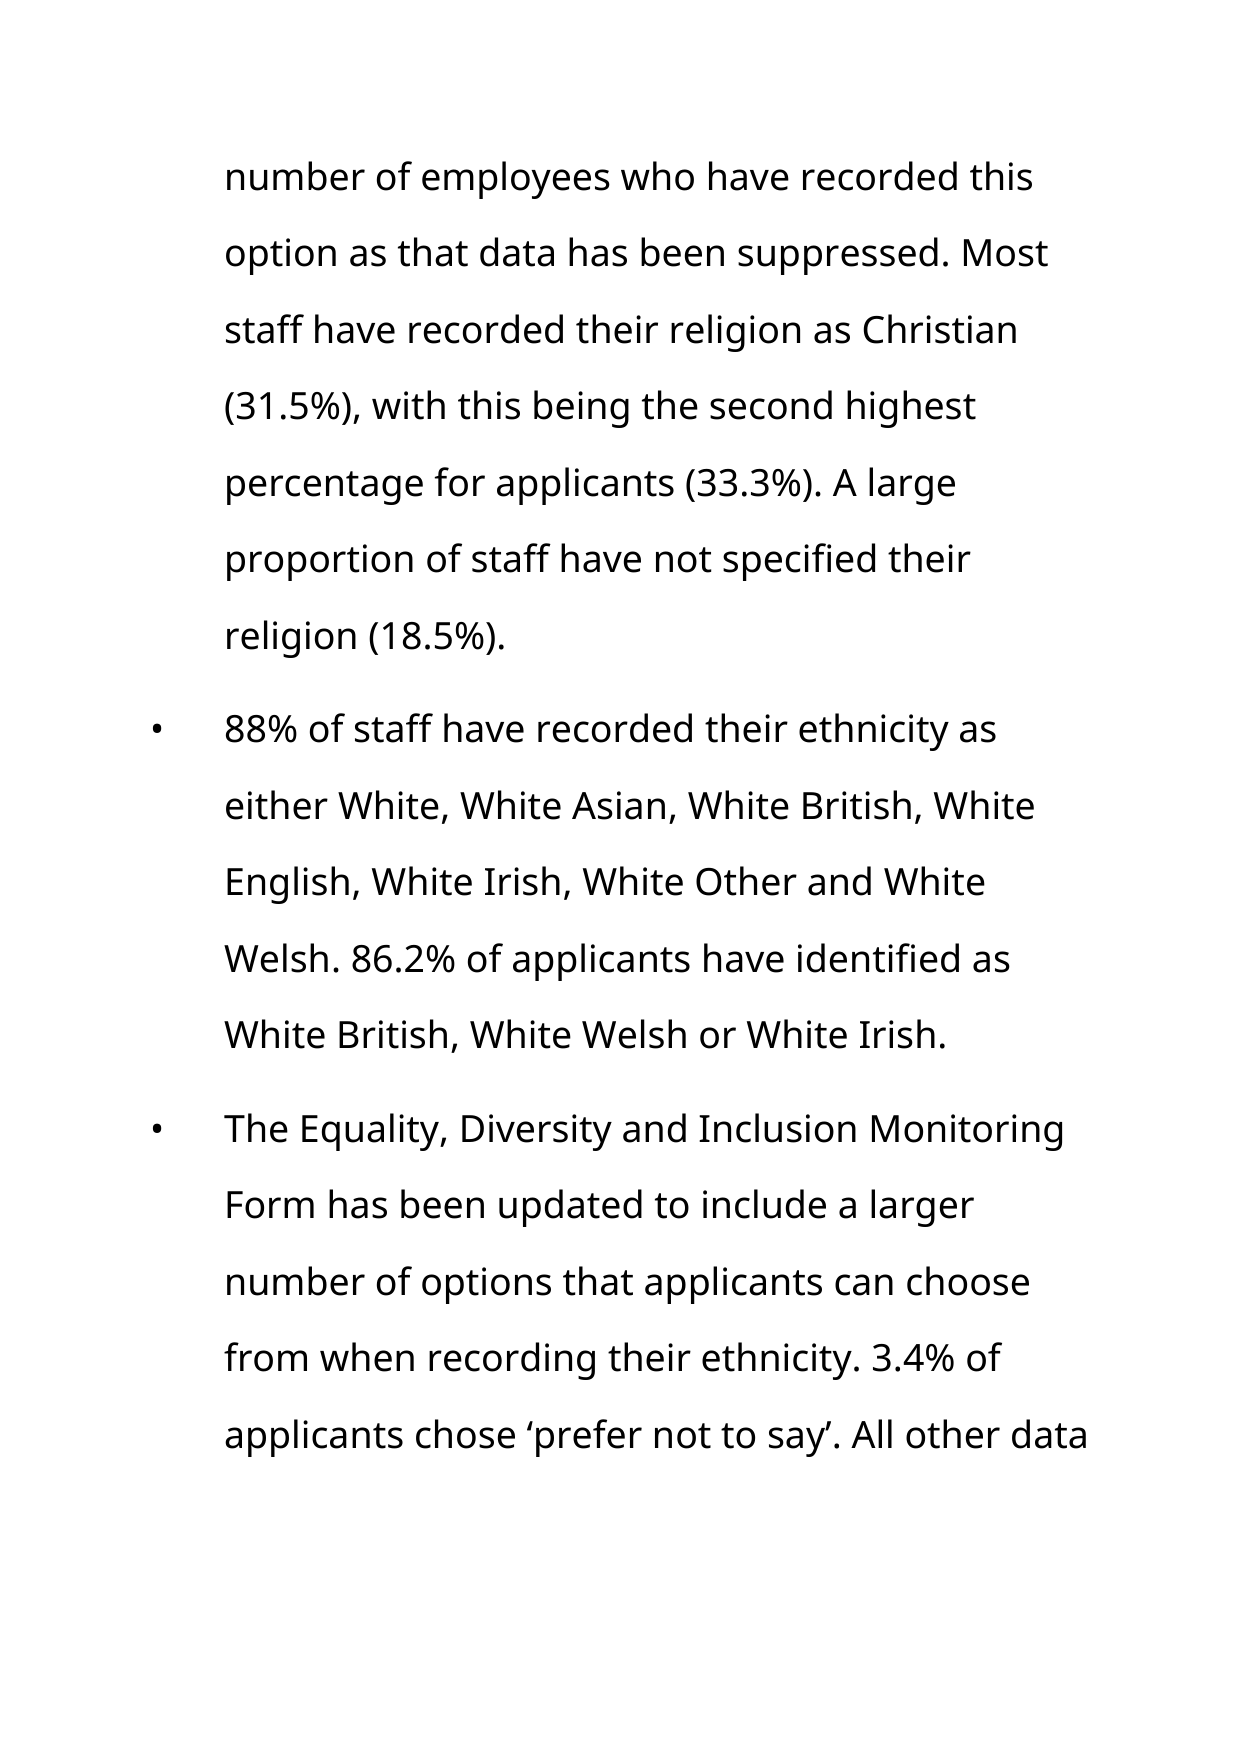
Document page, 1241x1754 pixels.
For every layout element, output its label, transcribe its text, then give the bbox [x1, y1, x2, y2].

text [150, 150, 1107, 660]
text • 88% of staff have recorded their ethnicity as either White, White Asian, White British, White English, White Irish, White Other and White Welsh. 86.2% of applicants have identified as White British, White Welsh or White Irish. [150, 703, 1107, 1060]
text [150, 1102, 1107, 1459]
